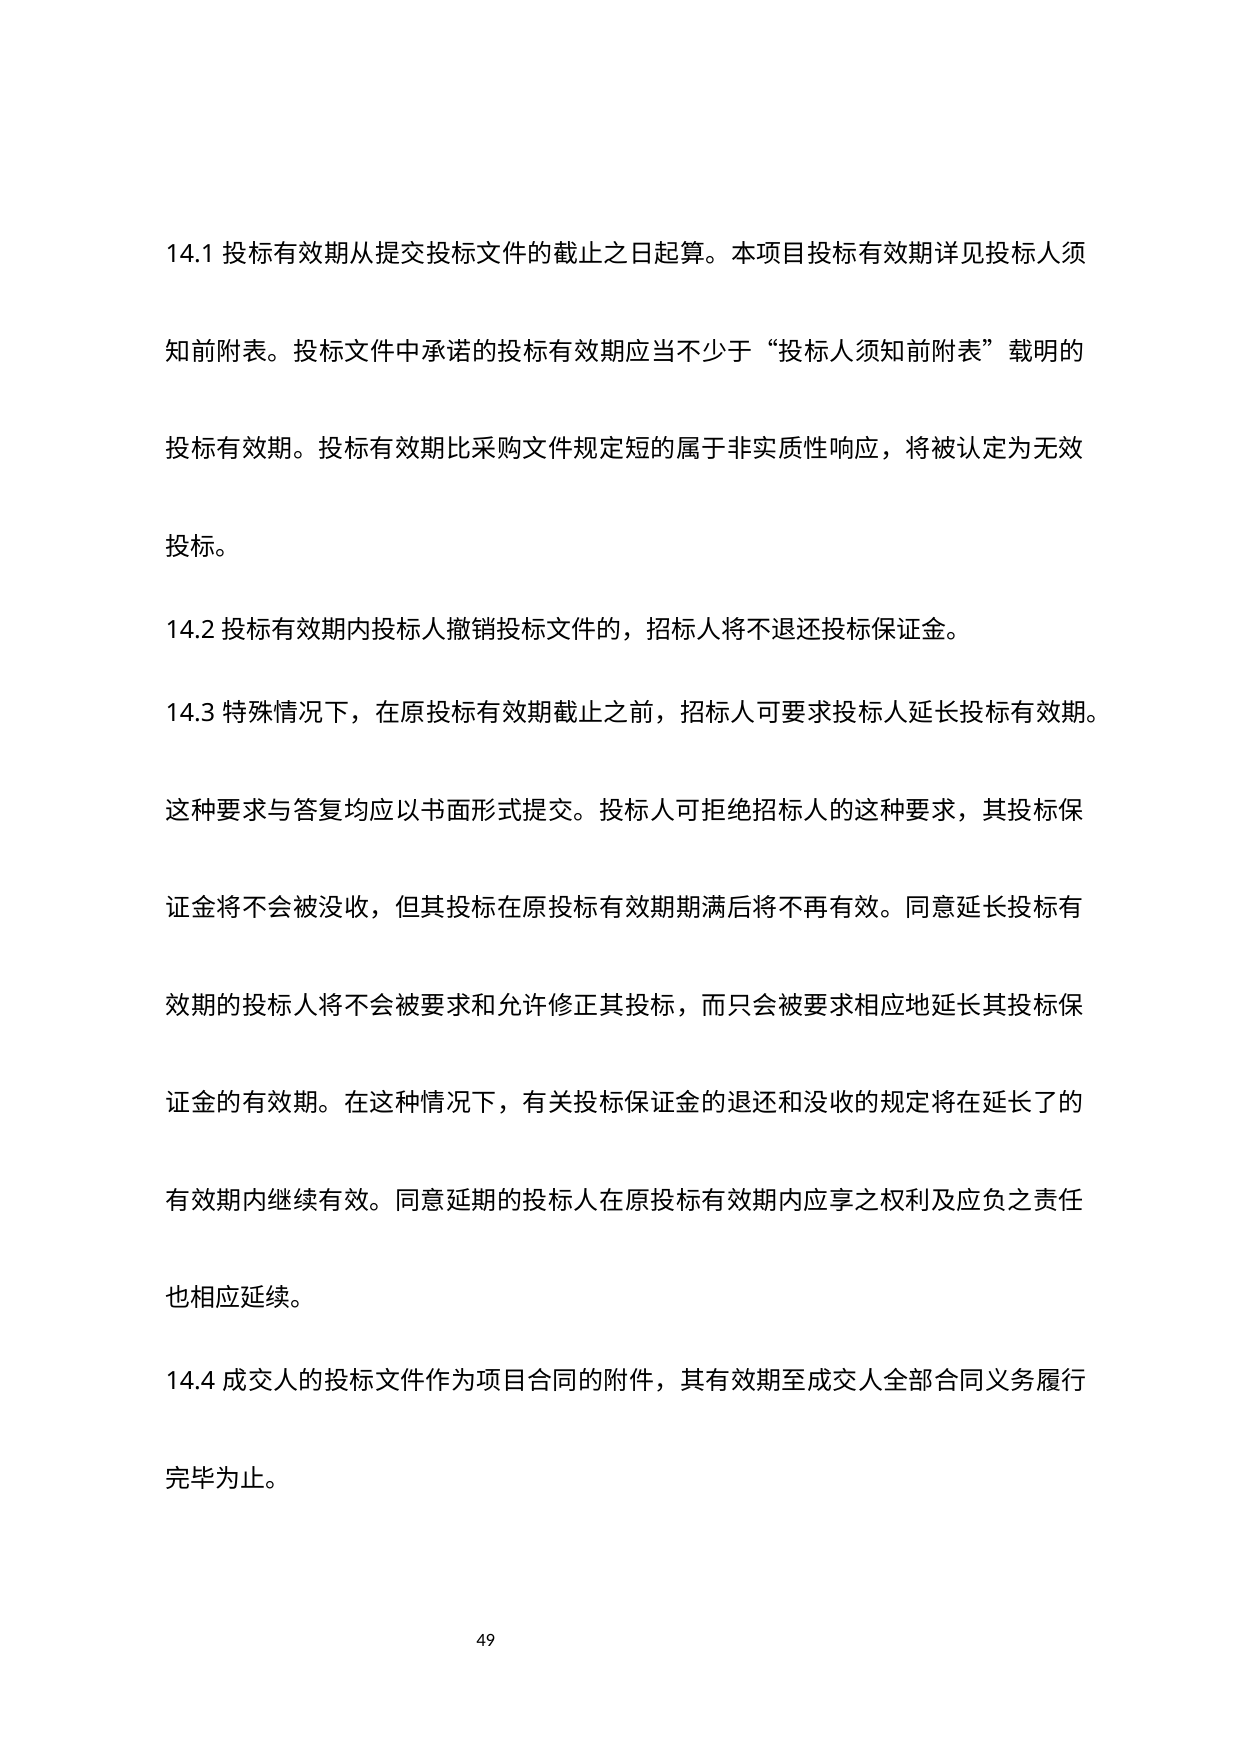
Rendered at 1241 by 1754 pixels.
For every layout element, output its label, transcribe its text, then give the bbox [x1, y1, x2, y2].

text 14.3 特殊情况下，在原投标有效期截止之前，招标人可要求投标人延长投标有效期。这种要求与答复均应以书面形式提交。投标人可拒绝招标人的这种要求，其投标保证金将不会被没收，但其投标在原投标有效期期满后将不再有效。同意延长投标有效期的投标人将不会被要求和允许修正其投标，而只会被要求相应地延长其投标保证金的有效期。在这种情况下，有关投标保证金的退还和没收的规定将在延长了的有效期内继续有效。同意延期的投标人在原投标有效期内应享之权利及应负之责任也相应延续。 [165, 678, 1087, 1328]
text 14.2 投标有效期内投标人撤销投标文件的，招标人将不退还投标保证金。 [165, 595, 1087, 660]
text 14.4 成交人的投标文件作为项目合同的附件，其有效期至成交人全部合同义务履行完毕为止。 [165, 1346, 1087, 1509]
text 14.1 投标有效期从提交投标文件的截止之日起算。本项目投标有效期详见投标人须知前附表。投标文件中承诺的投标有效期应当不少于“投标人须知前附表”载明的投标有效期。投标有效期比采购文件规定短的属于非实质性响应，将被认定为无效投标。 [165, 219, 1087, 577]
